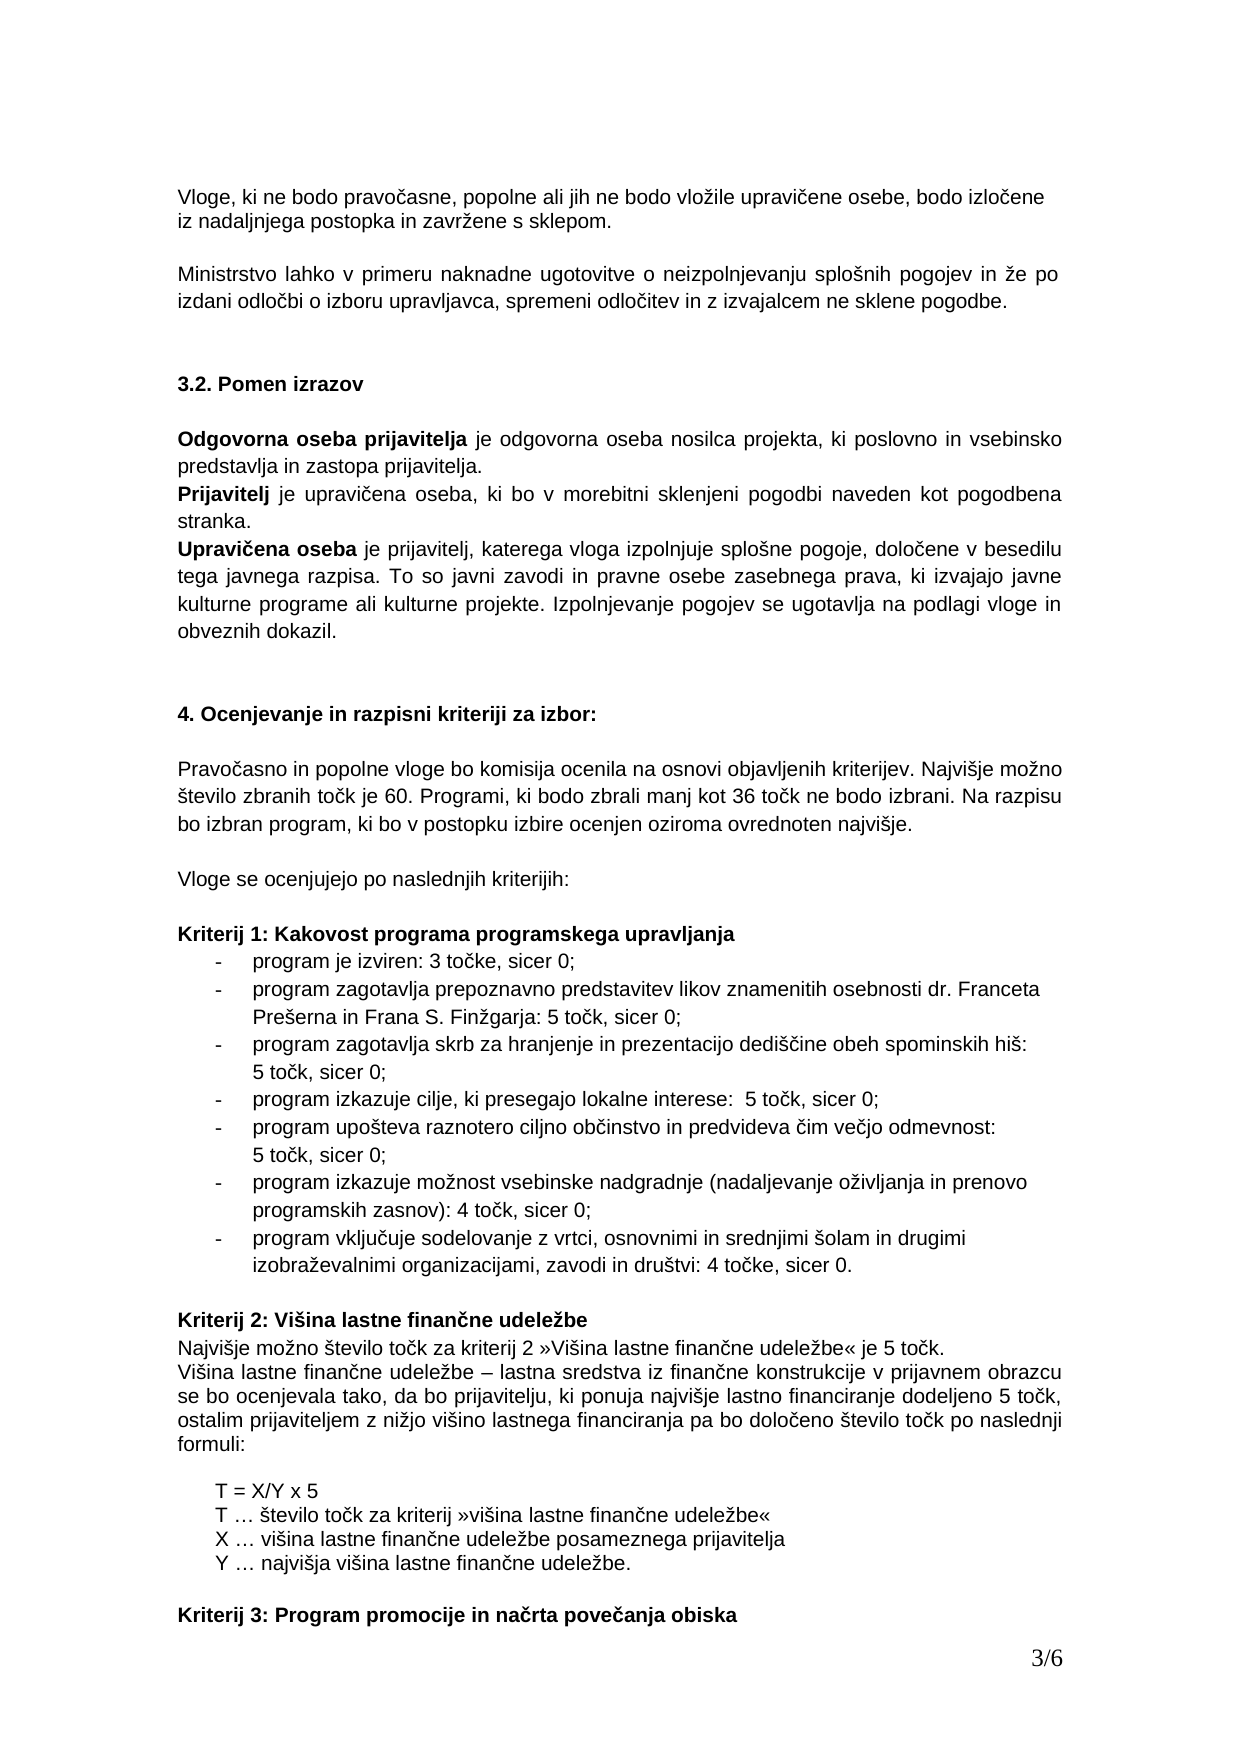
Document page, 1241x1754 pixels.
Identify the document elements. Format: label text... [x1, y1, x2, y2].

text Upravičena oseba je prijavitelj, katerega vloga izpolnjuje splošne pogoje, določene v besedilu tega javnega razpisa. To so javni zavodi in pravne osebe zasebnega prava, ki izvajajo javne kulturne programe ali kulturne projekte. Izpolnjevanje pogojev se ugotavlja na podlagi vloge in obveznih dokazil. [177, 537, 1063, 643]
text Vloge se ocenjujejo po naslednjih kriterijih: [177, 867, 1063, 891]
list program zagotavlja prepoznavno predstavitev likov znamenitih osebnosti dr. Franceta Prešerna in Frana S. Finžgarja: 5 točk, sicer 0; [215, 977, 1063, 1028]
list program je izviren: 3 točke, sicer 0; [215, 949, 1063, 973]
text 4. Ocenjevanje in razpisni kriteriji za izbor: [177, 702, 1063, 726]
text T … število točk za kriterij »višina lastne finančne udeležbe« [215, 1503, 1063, 1527]
text Y … najvišja višina lastne finančne udeležbe. [215, 1551, 1063, 1575]
text T = X/Y x 5 [215, 1479, 1063, 1503]
text 5 točk, sicer 0; [252, 1143, 1063, 1167]
text Kriterij 3: Program promocije in načrta povečanja obiska [177, 1603, 1063, 1627]
list program vključuje sodelovanje z vrtci, osnovnimi in srednjimi šolam in drugimi izobraževalnimi organizacijami, zavodi in društvi: 4 točke, sicer 0. [215, 1225, 1063, 1277]
text Kriterij 2: Višina lastne finančne udeležbe [177, 1308, 1063, 1332]
list program izkazuje možnost vsebinske nadgradnje (nadaljevanje oživljanja in prenovo programskih zasnov): 4 točk, sicer 0; [215, 1170, 1063, 1222]
list program upošteva raznotero ciljno občinstvo in predvideva čim večjo odmevnost: [215, 1115, 1063, 1139]
text X … višina lastne finančne udeležbe posameznega prijavitelja [215, 1527, 1063, 1551]
text Vloge, ki ne bodo pravočasne, popolne ali jih ne bodo vložile upravičene osebe, bodo izločene iz nadaljnjega postopka in zavržene s sklepom. [177, 184, 1063, 232]
list program zagotavlja skrb za hranjenje in prezentacijo dediščine obeh spominskih hiš: [215, 1032, 1063, 1056]
text Najvišje možno število točk za kriterij 2 »Višina lastne finančne udeležbe« je 5 točk. [177, 1336, 1063, 1359]
text Pravočasno in popolne vloge bo komisija ocenila na osnovi objavljenih kriterijev. Najvišje možno število zbranih točk je 60. Programi, ki bodo zbrali manj kot 36 točk ne bodo izbrani. Na razpisu bo izbran program, ki bo v postopku izbire ocenjen oziroma ovrednoten najvišje. [177, 757, 1063, 836]
text Odgovorna oseba prijavitelja je odgovorna oseba nosilca projekta, ki poslovno in vsebinsko predstavlja in zastopa prijavitelja. [177, 427, 1063, 478]
list program izkazuje cilje, ki presegajo lokalne interese: 5 točk, sicer 0; [215, 1087, 1063, 1111]
text Ministrstvo lahko v primeru naknadne ugotovitve o neizpolnjevanju splošnih pogojev in že po izdani odločbi o izboru upravljavca, spremeni odločitev in z izvajalcem ne sklene pogodbe. [177, 262, 1060, 313]
text 5 točk, sicer 0; [252, 1060, 1063, 1084]
text 3.2. Pomen izrazov [177, 372, 1063, 396]
text Višina lastne finančne udeležbe – lastna sredstva iz finančne konstrukcije v prijavnem obrazcu se bo ocenjevala tako, da bo prijavitelju, ki ponuja najvišje lastno financiranje dodeljeno 5 točk, ostalim prijaviteljem z nižjo višino lastnega financiranja pa bo določeno število točk po naslednji formuli: [177, 1359, 1063, 1455]
text Kriterij 1: Kakovost programa programskega upravljanja [177, 922, 1063, 946]
text Prijavitelj je upravičena oseba, ki bo v morebitni sklenjeni pogodbi naveden kot pogodbena stranka. [177, 482, 1063, 533]
